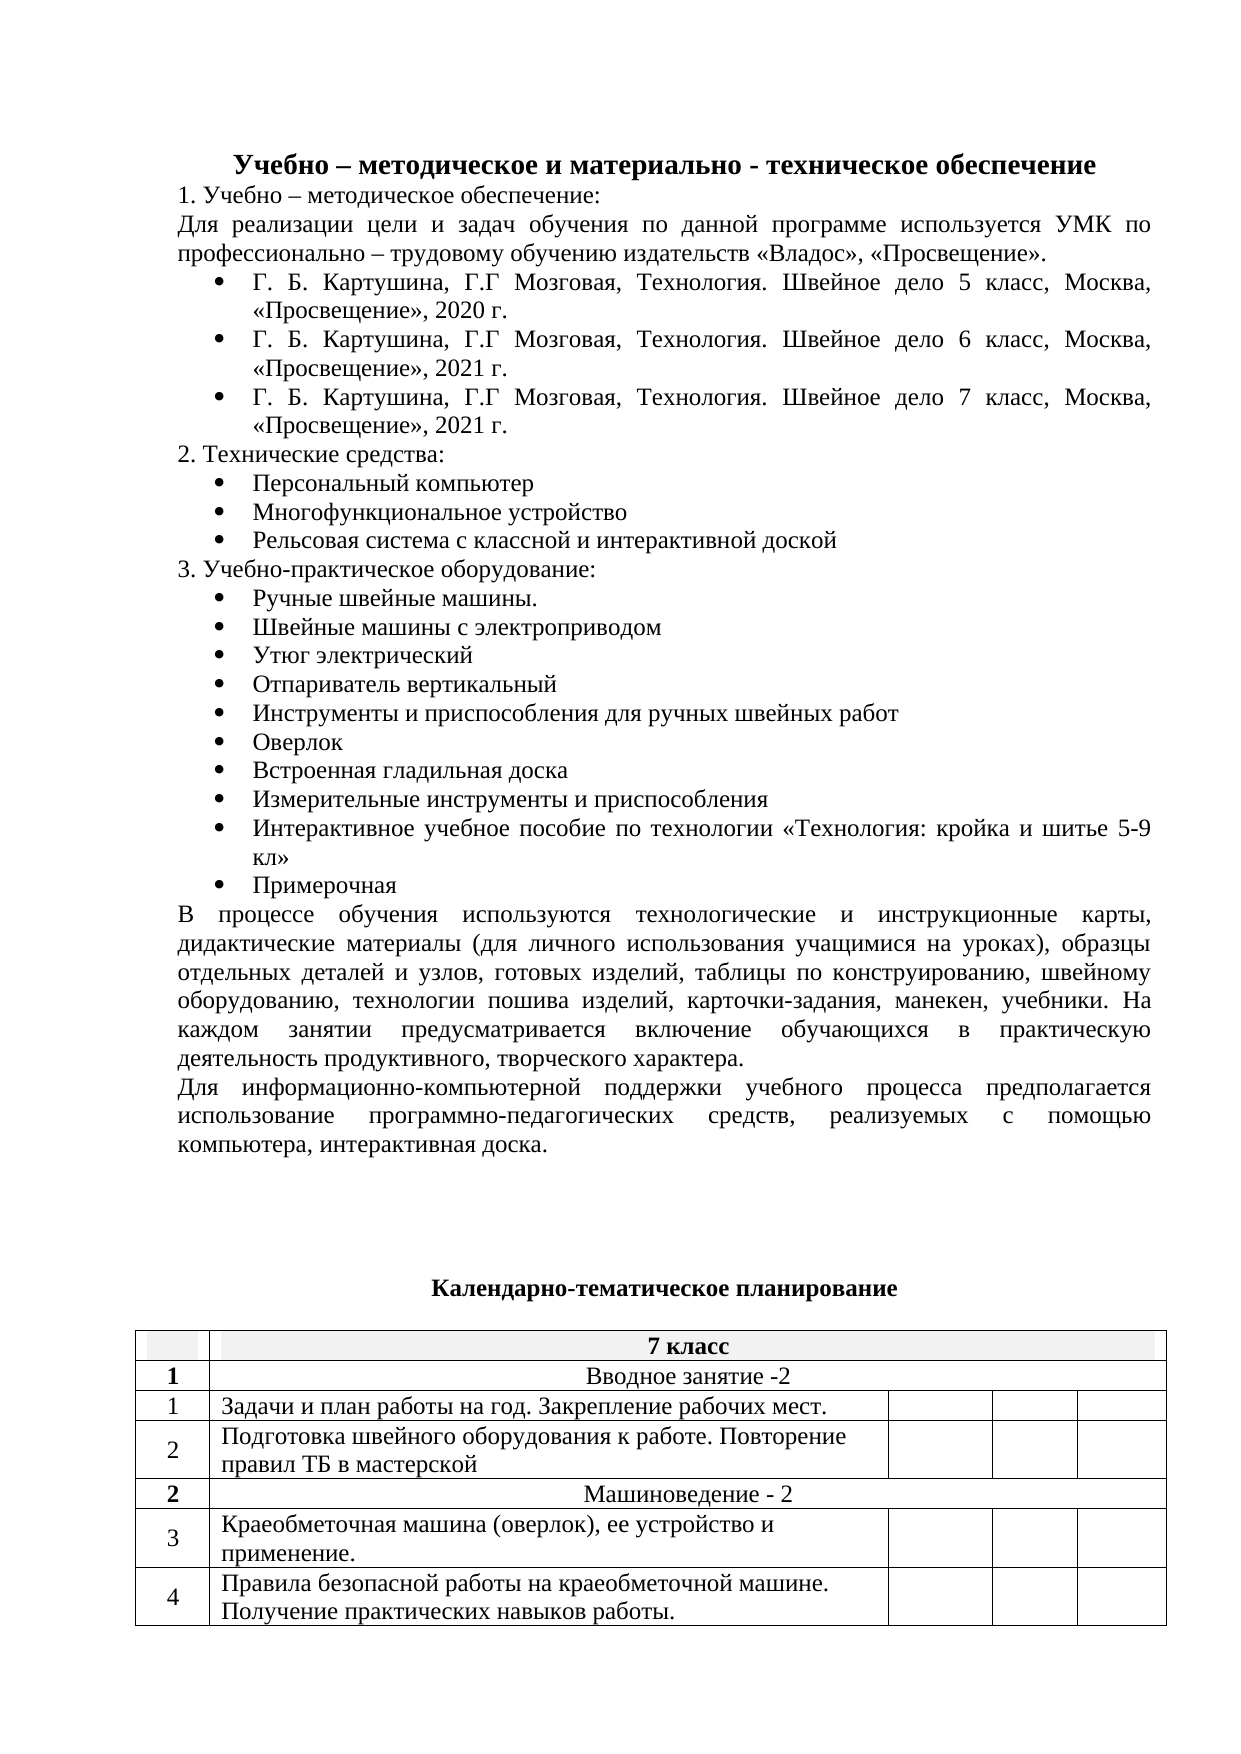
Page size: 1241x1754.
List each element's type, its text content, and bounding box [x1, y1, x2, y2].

list Швейные машины с электроприводом [215, 612, 1152, 640]
text Для реализации цели и задач обучения по данной программе используется УМК по профессионально – трудовому обучению издательств «Владос», «Просвещение». [177, 209, 1152, 267]
list Г. Б. Картушина, Г.Г Мозговая, Технология. Швейное дело 7 класс, Москва, «Просвещение», 2021 г. [215, 382, 1152, 439]
text 2. Технические средства: [177, 439, 1196, 468]
table_cell Правила безопасной работы на краеобметочной машине. Получение практических навыков работы. [210, 1568, 888, 1625]
table_cell [993, 1509, 1077, 1567]
table_header [136, 1331, 147, 1360]
table_cell [1078, 1568, 1166, 1625]
list Оверлок [215, 727, 1152, 755]
text Учебно – методическое и материально - техническое обеспечение [177, 147, 1152, 180]
table_cell 1 [136, 1361, 209, 1390]
table_cell [1078, 1421, 1166, 1478]
table_cell [889, 1391, 992, 1420]
text Для информационно-компьютерной поддержки учебного процесса предполагается использование программно-педагогических средств, реализуемых с помощью компьютера, интерактивная доска. [177, 1072, 1152, 1158]
table_cell Подготовка швейного оборудования к работе. Повторение правил ТБ в мастерской [210, 1421, 888, 1478]
table_cell [889, 1568, 992, 1625]
list Персональный компьютер [215, 468, 1196, 497]
table_cell Краеобметочная машина (оверлок), ее устройство и применение. [210, 1509, 888, 1567]
list Инструменты и приспособления для ручных швейных работ [215, 698, 1152, 727]
table_cell [993, 1568, 1077, 1625]
table_cell [889, 1509, 992, 1567]
table_cell [993, 1391, 1077, 1420]
table_cell 2 [136, 1421, 209, 1478]
list Встроенная гладильная доска [215, 755, 1152, 784]
table_cell Машиноведение - 2 [210, 1479, 1166, 1508]
list Отпариватель вертикальный [215, 669, 1152, 698]
list Интерактивное учебное пособие по технологии «Технология: кройка и шитье 5-9 кл» [215, 813, 1152, 870]
list Измерительные инструменты и приспособления [215, 784, 1152, 813]
list Г. Б. Картушина, Г.Г Мозговая, Технология. Швейное дело 5 класс, Москва, «Просвещение», 2020 г. [215, 267, 1152, 324]
list Многофункциональное устройство [215, 497, 1196, 525]
table_cell [1078, 1391, 1166, 1420]
text В процессе обучения используются технологические и инструкционные карты, дидактические материалы (для личного использования учащимися на уроках), образцы отдельных деталей и узлов, готовых изделий, таблицы по конструированию, швейному оборудованию, технологии пошива изделий, карточки-задания, манекен, учебники. На каждом занятии предусматривается включение обучающихся в практическую деятельность продуктивного, творческого характера. [177, 899, 1152, 1072]
list Примерочная [215, 870, 1152, 899]
table_cell 1 [136, 1391, 209, 1420]
text Календарно-тематическое планирование [177, 1273, 1152, 1302]
table_cell [1078, 1509, 1166, 1567]
table_cell Вводное занятие -2 [210, 1361, 1166, 1390]
text 1. Учебно – методическое обеспечение: [177, 180, 1152, 209]
table_cell [993, 1421, 1077, 1478]
table_header [198, 1331, 209, 1360]
table_cell Задачи и план работы на год. Закрепление рабочих мест. [210, 1391, 888, 1420]
list Г. Б. Картушина, Г.Г Мозговая, Технология. Швейное дело 6 класс, Москва, «Просвещение», 2021 г. [215, 324, 1152, 382]
list Утюг электрический [215, 640, 1152, 669]
table_cell [889, 1421, 992, 1478]
list Рельсовая система с классной и интерактивной доской [215, 525, 1196, 554]
table_cell 4 [136, 1568, 209, 1625]
table_cell 2 [136, 1479, 209, 1508]
list Ручные швейные машины. [215, 583, 1152, 612]
text 3. Учебно-практическое оборудование: [177, 554, 1152, 583]
table_cell 3 [136, 1509, 209, 1567]
